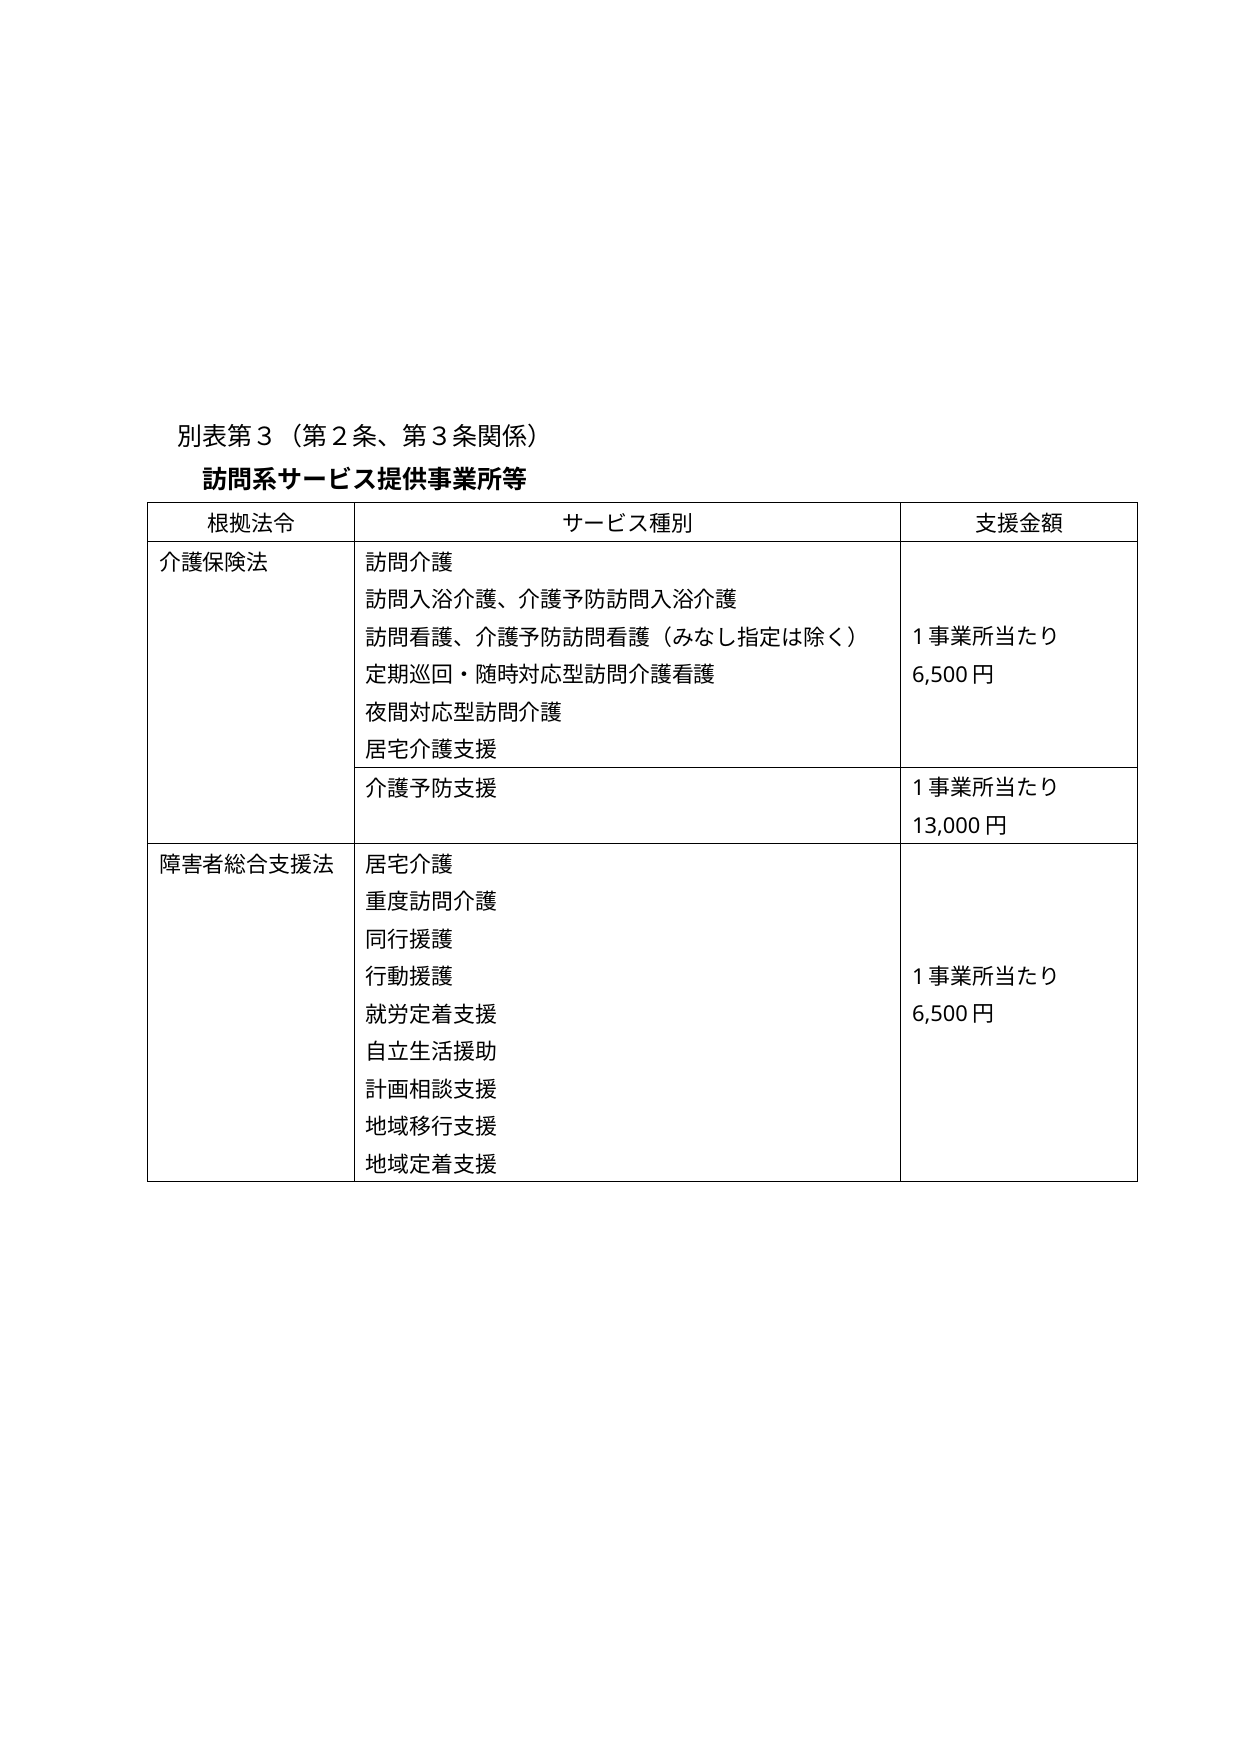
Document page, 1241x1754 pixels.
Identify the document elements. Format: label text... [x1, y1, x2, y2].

table_header サービス種別 [355, 503, 900, 541]
text 訪問系サービス提供事業所等 [177, 459, 1152, 497]
table_cell 1事業所当たり 6,500円 [901, 844, 1137, 1181]
table_cell 居宅介護 重度訪問介護 同行援護 行動援護 就労定着支援 自立生活援助 計画相談支援 地域移行支援 地域定着支援 [355, 844, 900, 1181]
text 別表第３（第２条、第３条関係） [177, 416, 1152, 454]
table_cell 1事業所当たり 13,000円 [901, 768, 1137, 843]
table_cell 1事業所当たり 6,500円 [901, 542, 1137, 767]
table_cell 介護保険法 [148, 542, 354, 843]
table_header 支援金額 [901, 503, 1137, 541]
table_cell 介護予防支援 [355, 768, 900, 843]
table_header 根拠法令 [148, 503, 354, 541]
table_cell 訪問介護 訪問入浴介護、介護予防訪問入浴介護 訪問看護、介護予防訪問看護（みなし指定は除く） 定期巡回・随時対応型訪問介護看護 夜間対応型訪問介護 居宅介護支援 [355, 542, 900, 767]
table_cell 障害者総合支援法 [148, 844, 354, 1181]
